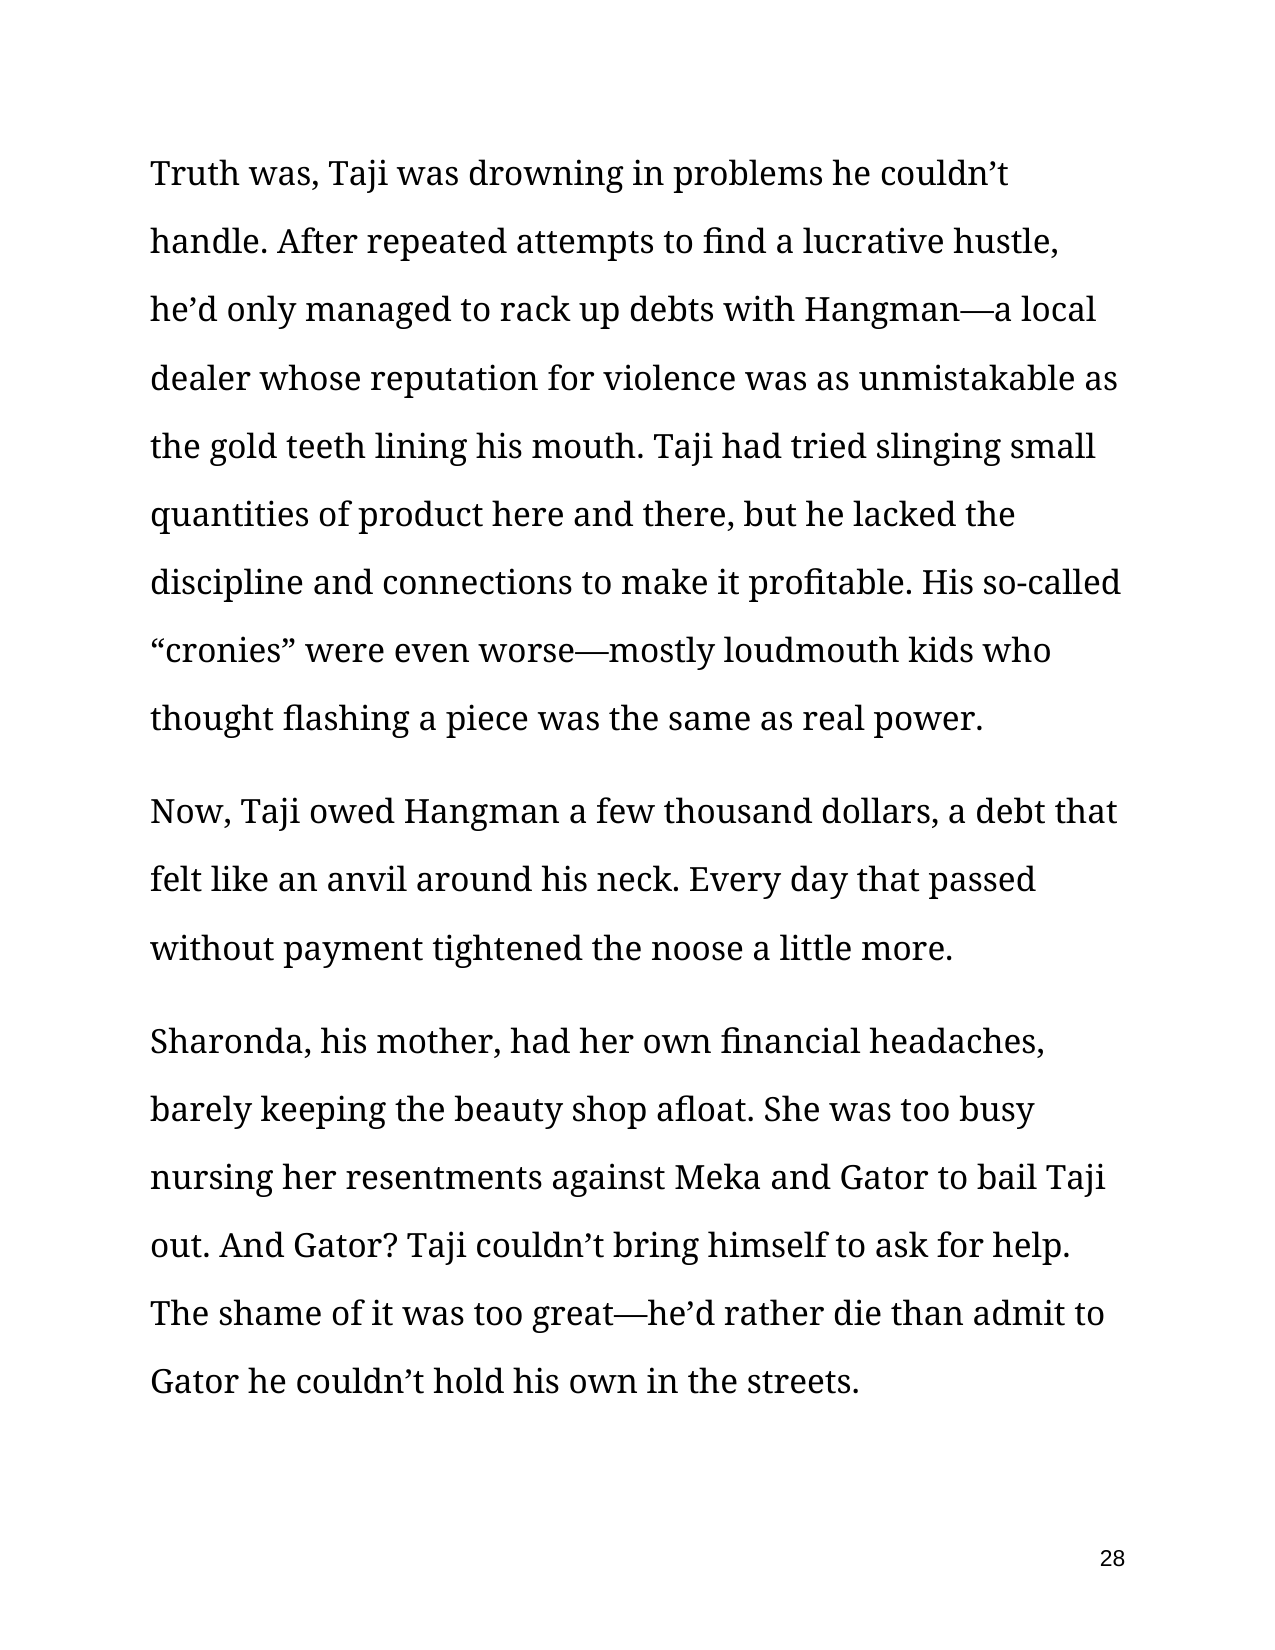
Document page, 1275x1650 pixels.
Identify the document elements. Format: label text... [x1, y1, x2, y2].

text Now, Taji owed Hangman a few thousand dollars, a debt that felt like an anvil around his neck. Every day that passed without payment tightened the noose a little more. [150, 788, 1125, 970]
text Truth was, Taji was drowning in problems he couldn’t handle. After repeated attempts to find a lucrative hustle, he’d only managed to rack up debts with Hangman—a local dealer whose reputation for violence was as unmistakable as the gold teeth lining his mouth. Taji had tried slinging small quantities of product here and there, but he lacked the discipline and connections to make it profitable. His so-called “cronies” were even worse—mostly loudmouth kids who thought flashing a piece was the same as real power. [150, 150, 1125, 740]
text Sharonda, his mother, had her own financial headaches, barely keeping the beauty shop afloat. She was too busy nursing her resentments against Meka and Gator to bail Taji out. And Gator? Taji couldn’t bring himself to ask for help. The shame of it was too great—he’d rather die than admit to Gator he couldn’t hold his own in the streets. [150, 1017, 1125, 1403]
